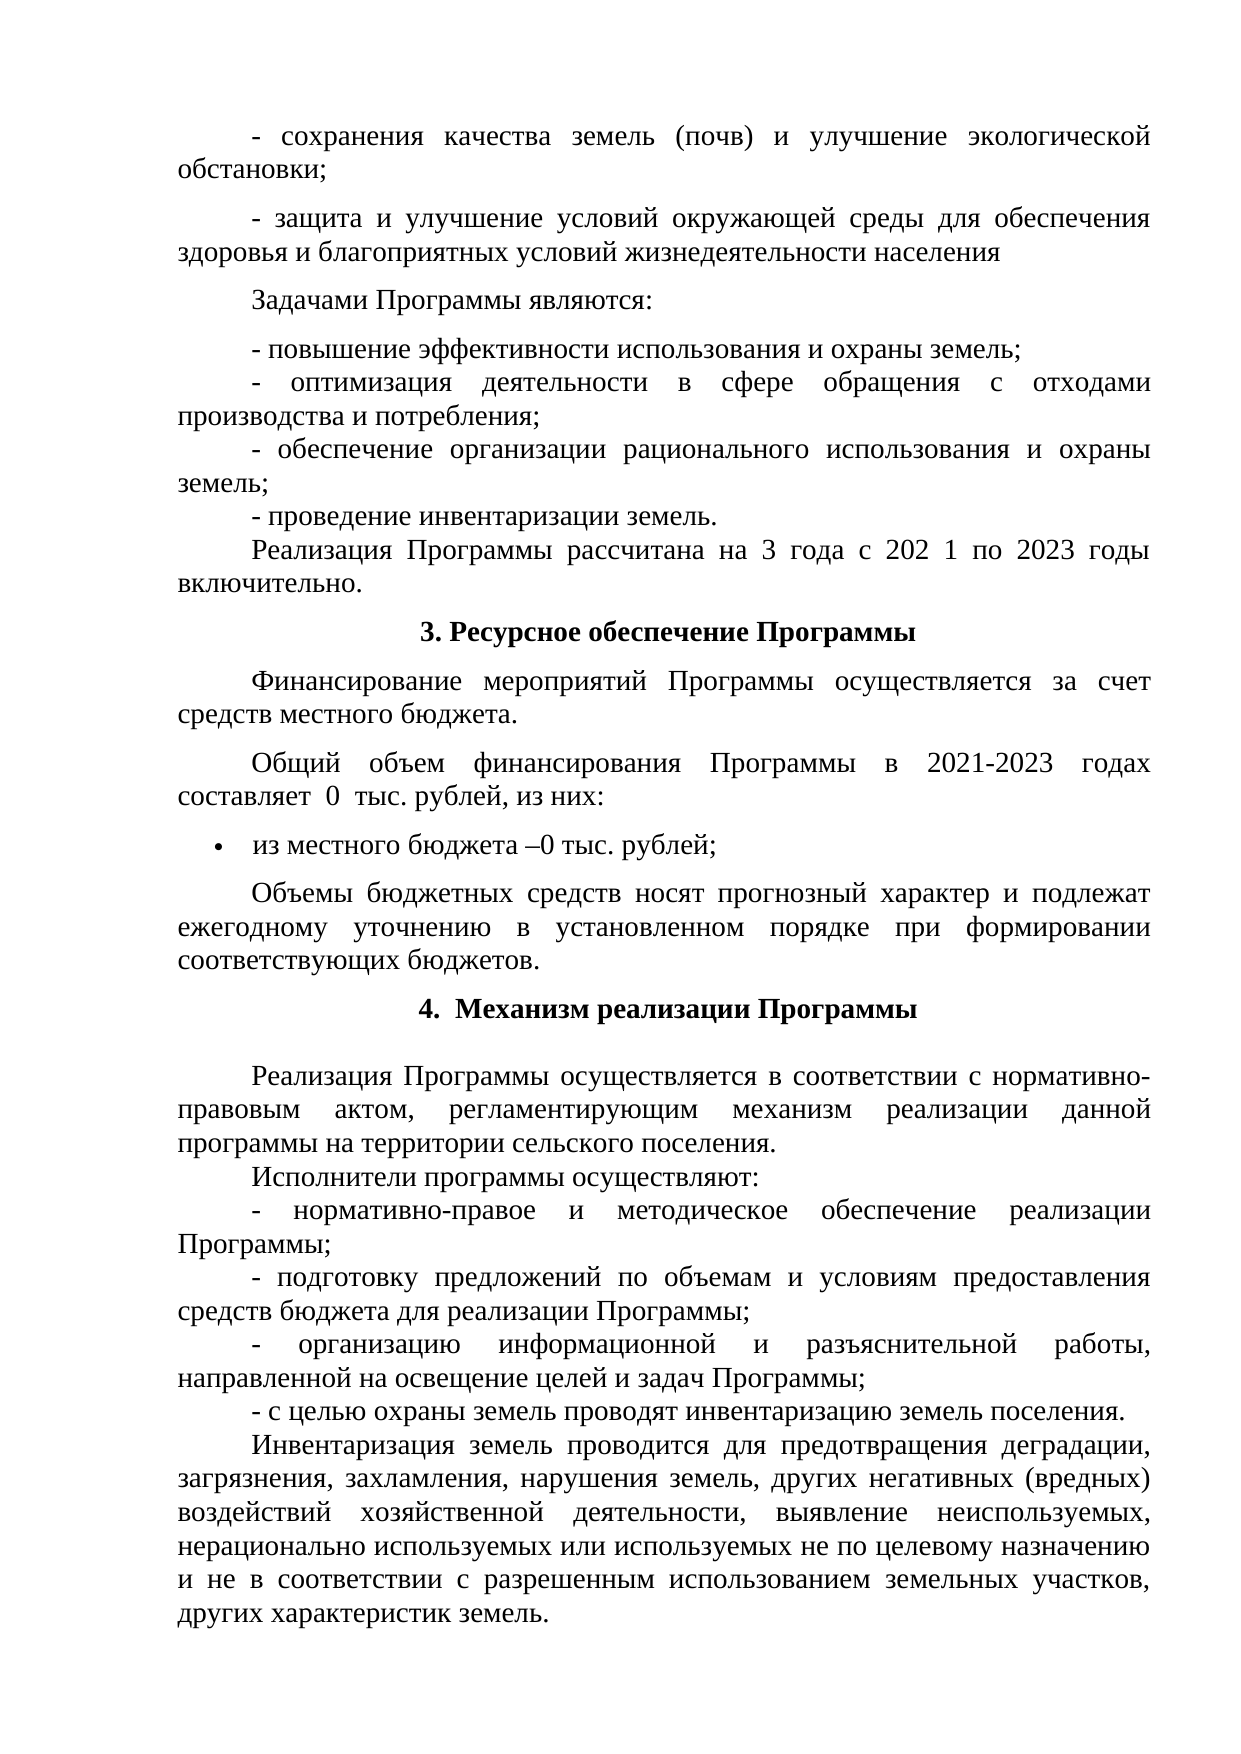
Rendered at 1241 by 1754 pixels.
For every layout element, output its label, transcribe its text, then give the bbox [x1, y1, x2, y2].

text - обеспечение организации рационального использования и охраны земель; [177, 431, 1152, 498]
text Задачами Программы являются: [177, 282, 1152, 316]
text Реализация Программы рассчитана на 3 года с 202 1 по 2023 годы включительно. [177, 532, 1152, 599]
text Реализация Программы осуществляется в соответствии с нормативно-правовым актом, регламентирующим механизм реализации данной программы на территории сельского поселения. [177, 1058, 1152, 1159]
text Финансирование мероприятий Программы осуществляется за счет средств местного бюджета. [177, 663, 1152, 730]
text 4. Механизм реализации Программы [177, 991, 1152, 1024]
text - с целью охраны земель проводят инвентаризацию земель поселения. [177, 1393, 1152, 1427]
text - сохранения качества земель (почв) и улучшение экологической обстановки; [177, 118, 1152, 185]
text - организацию информационной и разъяснительной работы, направленной на освещение целей и задач Программы; [177, 1326, 1152, 1393]
text - нормативно-правое и методическое обеспечение реализации Программы; [177, 1192, 1152, 1259]
text - подготовку предложений по объемам и условиям предоставления средств бюджета для реализации Программы; [177, 1259, 1152, 1326]
text - проведение инвентаризации земель. [177, 498, 1152, 532]
text Инвентаризация земель проводится для предотвращения деградации, загрязнения, захламления, нарушения земель, других негативных (вредных) воздействий хозяйственной деятельности, выявление неиспользуемых, нерационально используемых или используемых не по целевому назначению и не в соответствии с разрешенным использованием земельных участков, других характеристик земель. [177, 1427, 1152, 1628]
text 3. Ресурсное обеспечение Программы [177, 614, 1152, 648]
list из местного бюджета –0 тыс. рублей; [215, 827, 1152, 860]
text Общий объем финансирования Программы в 2021-2023 годах составляет 0 тыс. рублей, из них: [177, 745, 1152, 812]
text - защита и улучшение условий окружающей среды для обеспечения здоровья и благоприятных условий жизнедеятельности населения [177, 200, 1152, 267]
text - оптимизация деятельности в сфере обращения с отходами производства и потребления; [177, 364, 1152, 431]
text - повышение эффективности использования и охраны земель; [177, 331, 1152, 364]
text Объемы бюджетных средств носят прогнозный характер и подлежат ежегодному уточнению в установленном порядке при формировании соответствующих бюджетов. [177, 875, 1152, 976]
text Исполнители программы осуществляют: [177, 1159, 1152, 1192]
